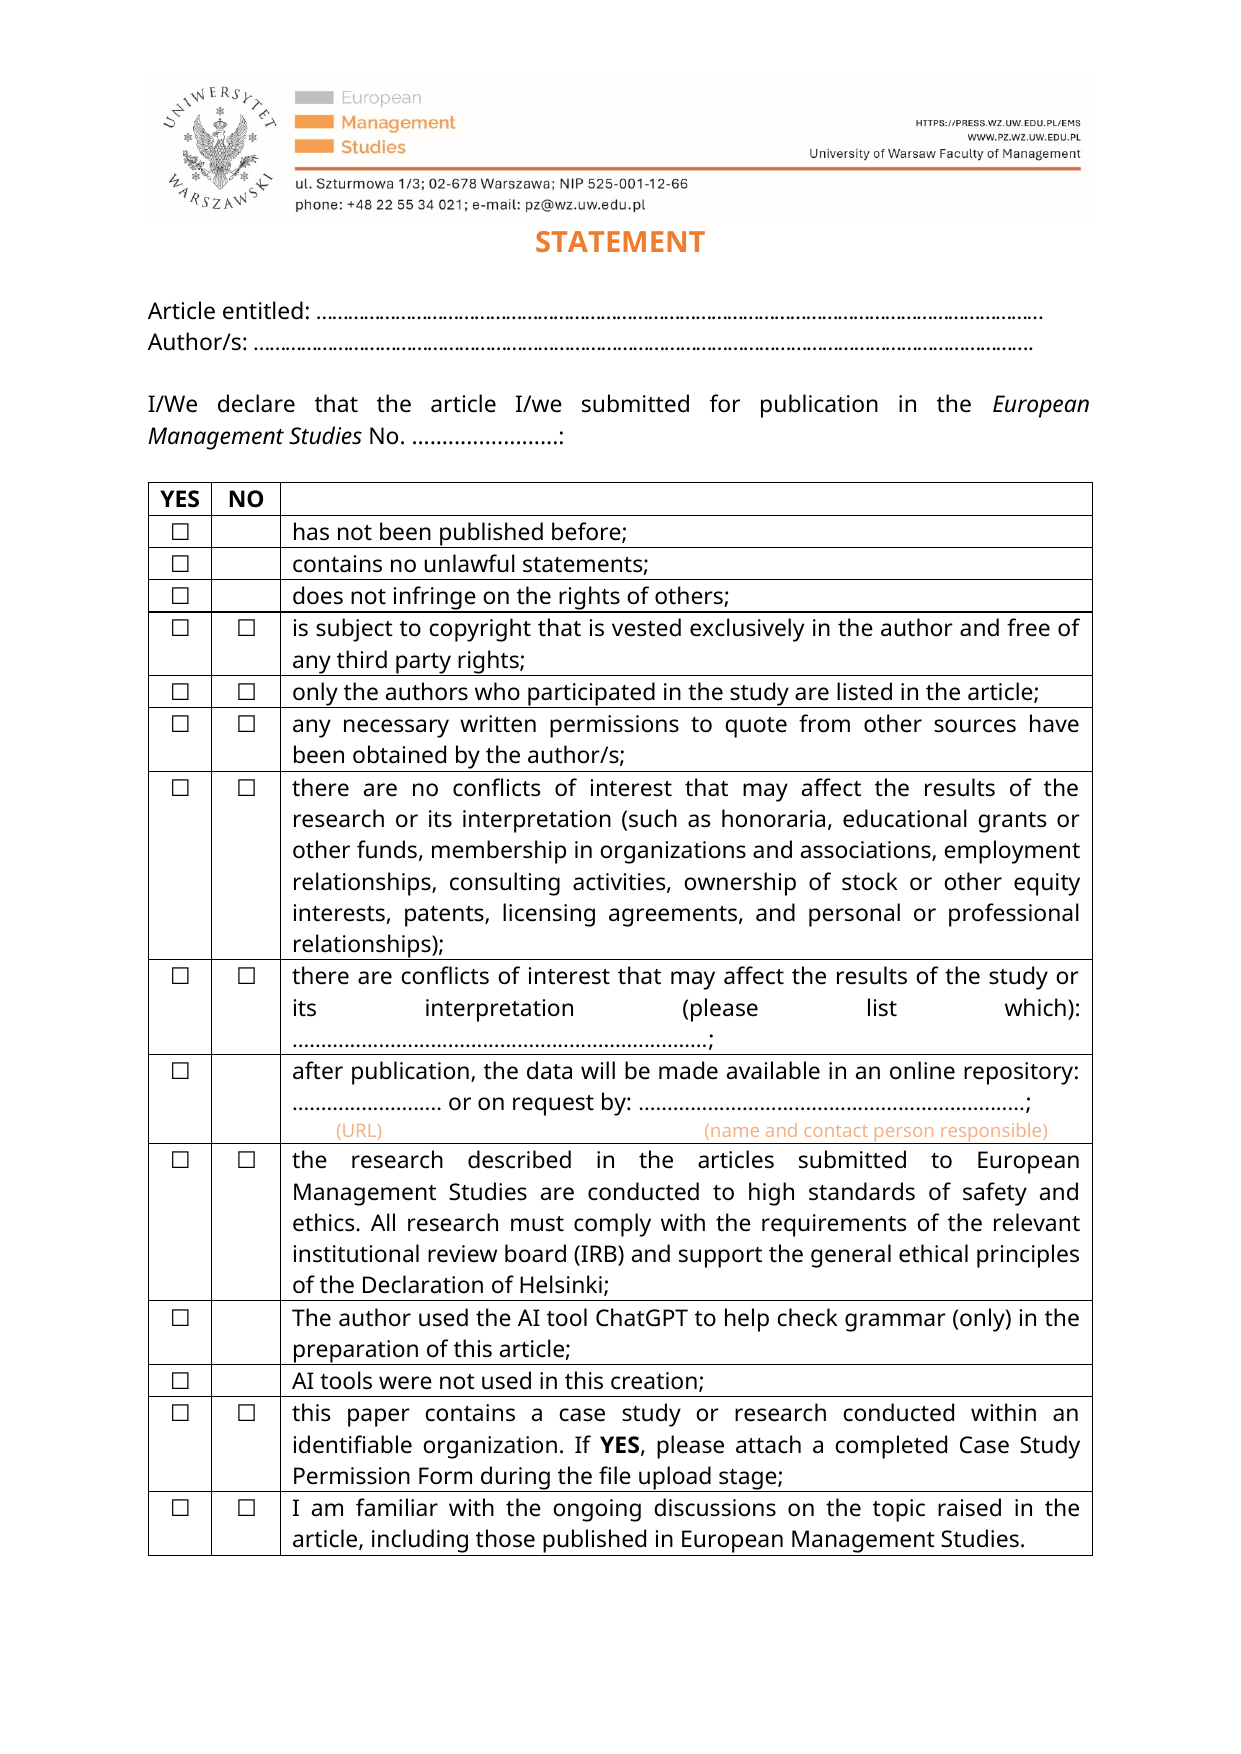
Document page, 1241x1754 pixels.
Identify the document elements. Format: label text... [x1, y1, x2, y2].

table_cell after publication, the data will be made available in an online repository: or on request by: ; (URL) (name and contact person responsible) [281, 1055, 1092, 1143]
text Author/s: [148, 326, 1093, 357]
table_cell The author used the AI tool ChatGPT to help check grammar (only) in the preparation of this article; [281, 1301, 1092, 1364]
table_cell does not infringe on the rights of others; [281, 580, 1092, 611]
text Article entitled: [148, 295, 1093, 326]
table_cell [212, 580, 280, 611]
table_cell I am familiar with the ongoing discussions on the topic raised in the article, including those published in European Management Studies. [281, 1492, 1092, 1554]
table_cell [212, 548, 280, 579]
table_cell [212, 1055, 280, 1143]
picture [147, 73, 1093, 221]
table_cell is subject to copyright that is vested exclusively in the author and free of any third party rights; [281, 613, 1092, 675]
table_header [281, 483, 1092, 514]
table_cell AI tools were not used in this creation; [281, 1365, 1092, 1396]
table_cell the research described in the articles submitted to European Management Studies are conducted to high standards of safety and ethics. All research must comply with the requirements of the relevant institutional review board (IRB) and support the general ethical principles of the Declaration of Helsinki; [281, 1144, 1092, 1300]
table_header NO [212, 483, 280, 514]
table_cell this paper contains a case study or research conducted within an identifiable organization. If YES, please attach a completed Case Study Permission Form during the file upload stage; [281, 1397, 1092, 1491]
table_cell there are no conflicts of interest that may affect the results of the research or its interpretation (such as honoraria, educational grants or other funds, membership in organizations and associations, employment relationships, consulting activities, ownership of stock or other equity interests, patents, licensing agreements, and personal or professional relationships); [281, 772, 1092, 959]
table_cell only the authors who participated in the study are listed in the article; [281, 676, 1092, 707]
table_header YES [149, 483, 211, 514]
table_cell there are conflicts of interest that may affect the results of the study or its interpretation (please list which): ; [281, 960, 1092, 1054]
text I/We declare that the article I/we submitted for publication in the European Management Studies No. ……..................: [148, 388, 1093, 451]
table_cell contains no unlawful statements; [281, 548, 1092, 579]
table_cell [212, 1301, 280, 1364]
table_cell has not been published before; [281, 516, 1092, 547]
table_cell any necessary written permissions to quote from other sources have been obtained by the author/s; [281, 708, 1092, 771]
text STATEMENT [148, 221, 1093, 261]
table_cell [212, 516, 280, 547]
table_cell [212, 1365, 280, 1396]
